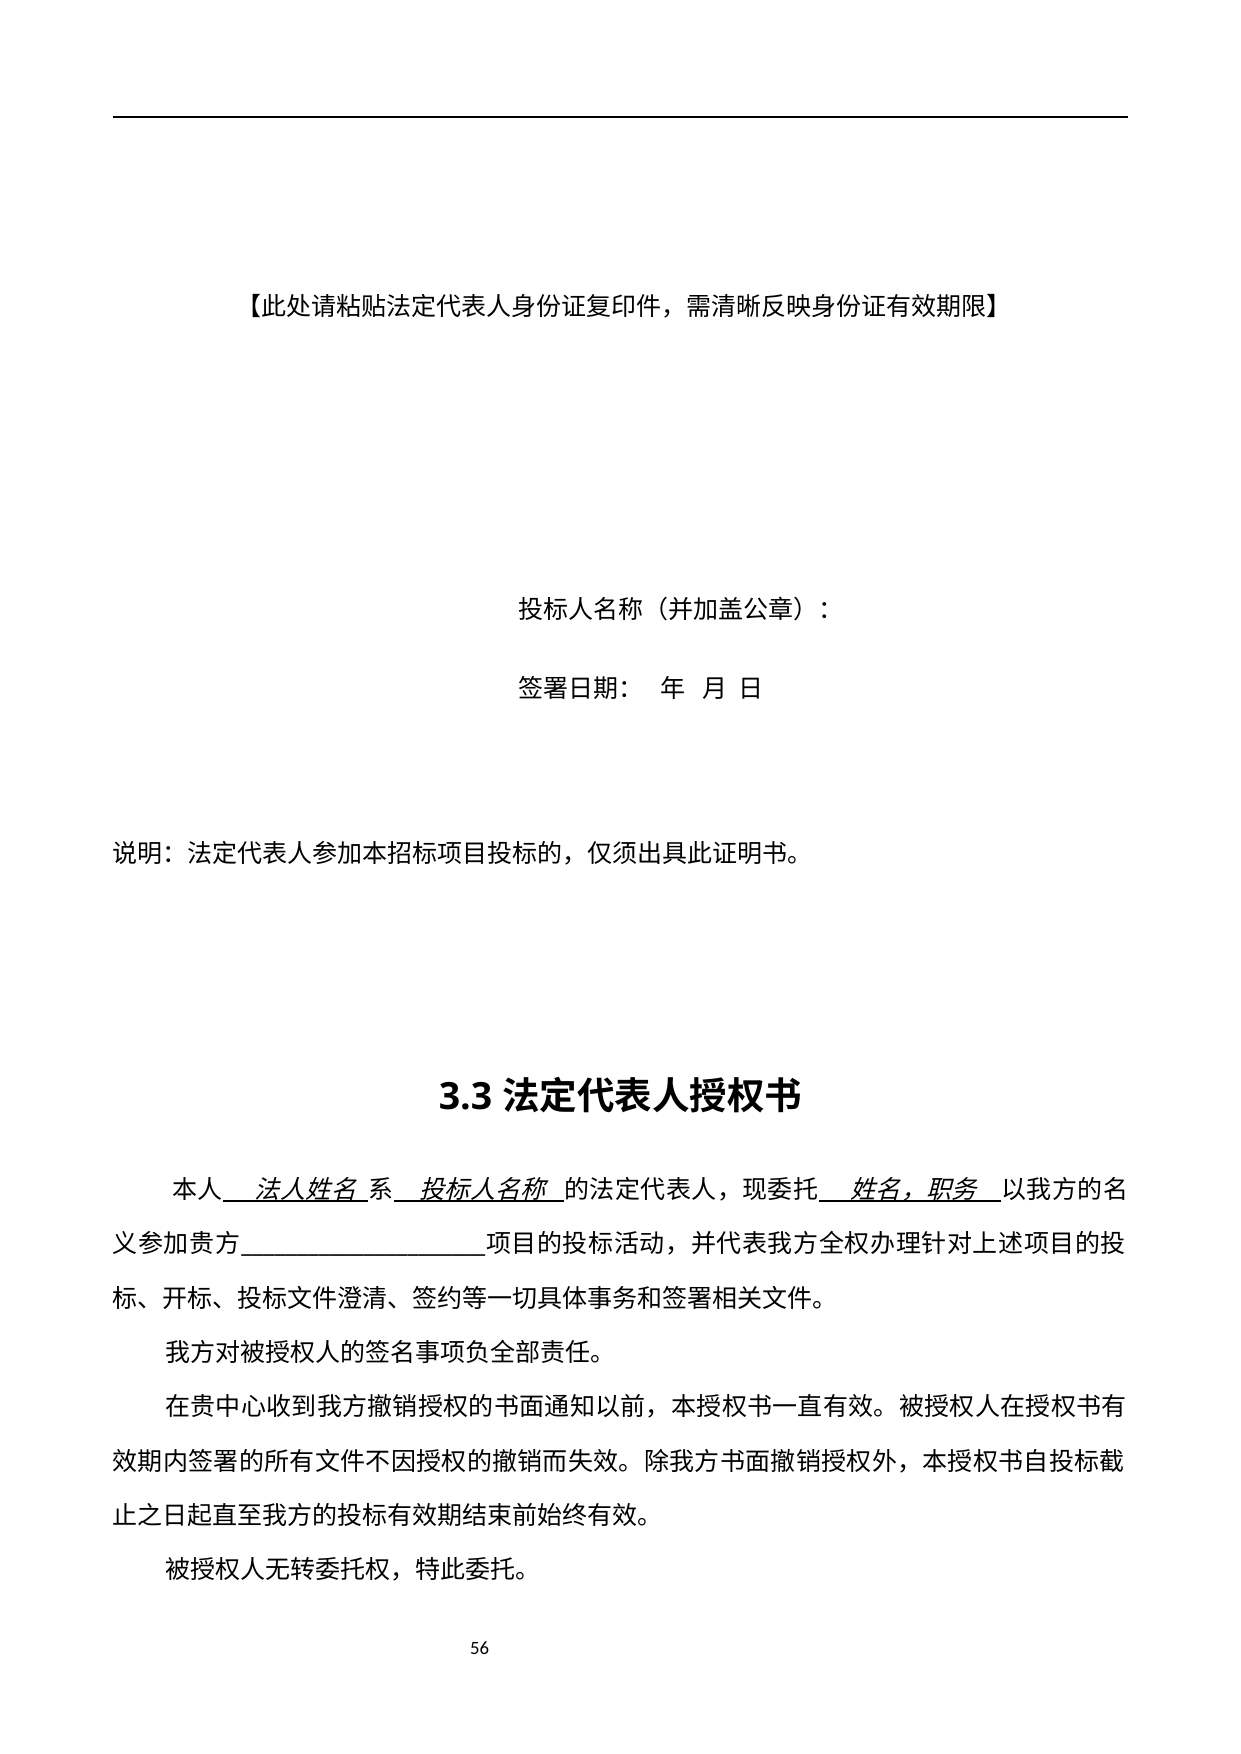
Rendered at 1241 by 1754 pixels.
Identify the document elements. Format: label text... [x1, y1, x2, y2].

text 说明：法定代表人参加本招标项目投标的，仅须出具此证明书。 [112, 836, 1128, 869]
text 被授权人无转委托权，特此委托。 [112, 1550, 1128, 1586]
text 我方对被授权人的签名事项负全部责任。 [112, 1332, 1128, 1369]
text 【此处请粘贴法定代表人身份证复印件，需清晰反映身份证有效期限】 [56, 286, 1128, 322]
text 签署日期： 年 月 日 [112, 669, 1128, 705]
text 本人 法人姓名 系 投标人名称 的法定代表人，现委托 姓名，职务 以我方的名义参加贵方______________________项目的投标活动，并代表我方全权办理针对上述项目的投标、开标、投标文件澄清、签约等一切具体事务和签署相关文件。 [112, 1169, 1128, 1314]
text 投标人名称（并加盖公章）： [112, 590, 1128, 626]
text 在贵中心收到我方撤销授权的书面通知以前，本授权书一直有效。被授权人在授权书有效期内签署的所有文件不因授权的撤销而失效。除我方书面撤销授权外，本授权书自投标截止之日起直至我方的投标有效期结束前始终有效。 [112, 1387, 1128, 1532]
text 3.3 法定代表人授权书 [112, 1069, 1128, 1119]
